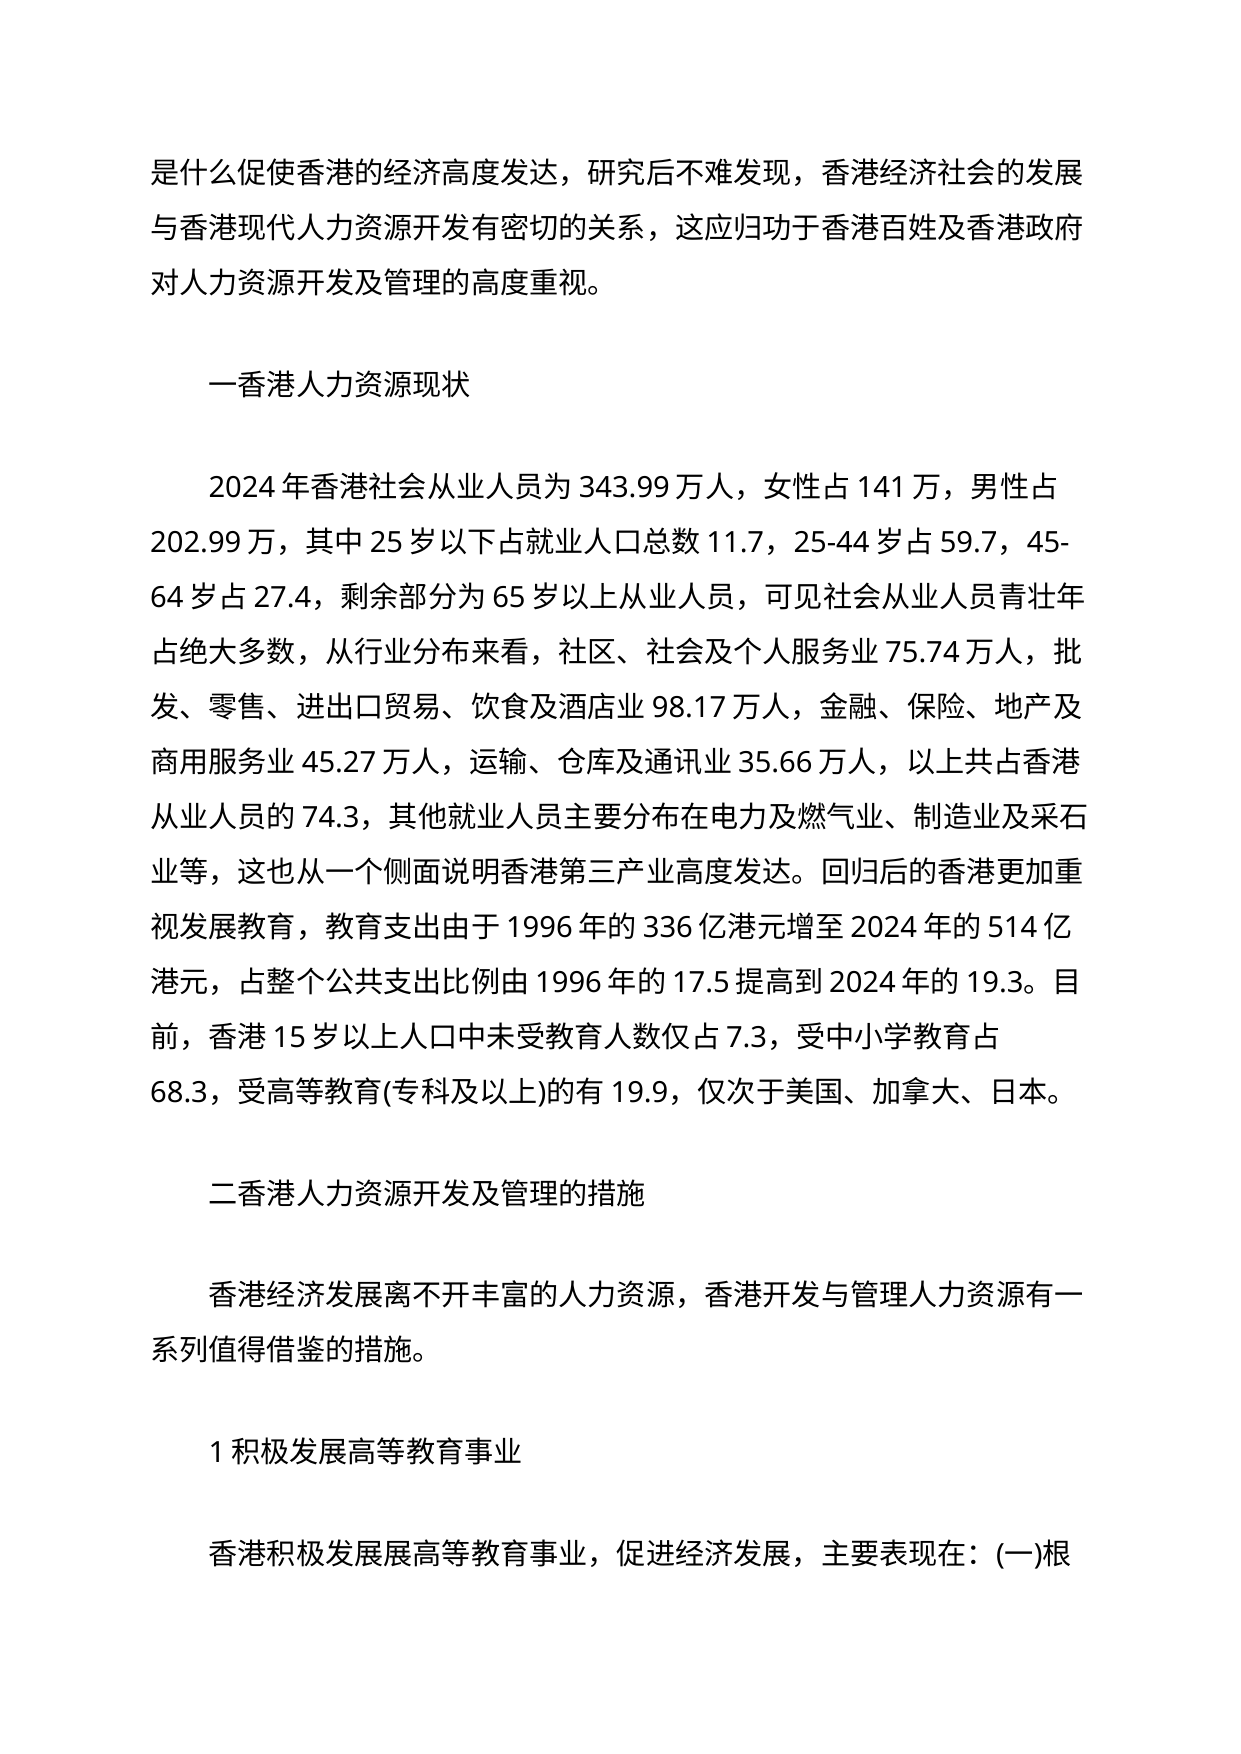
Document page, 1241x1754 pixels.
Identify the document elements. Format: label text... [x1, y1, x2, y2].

text 一香港人力资源现状 [150, 362, 1090, 404]
text 2024年香港社会从业人员为343.99万人，女性占141万，男性占202.99万，其中25岁以下占就业人口总数11.7，25-44岁占59.7，45-64岁占27.4，剩余部分为65岁以上从业人员，可见社会从业人员青壮年占绝大多数，从行业分布来看，社区、社会及个人服务业75.74万人，批发、零售、进出口贸易、饮食及酒店业98.17万人，金融、保险、地产及商用服务业45.27万人，运输、仓库及通讯业35.66万人，以上共占香港从业人员的74.3，其他就业人员主要分布在电力及燃气业、制造业及采石业等，这也从一个侧面说明香港第三产业高度发达。回归后的香港更加重视发展教育，教育支出由于1996年的336亿港元增至2024年的514亿港元，占整个公共支出比例由1996年的17.5提高到2024年的19.3。目前，香港15岁以上人口中未受教育人数仅占7.3，受中小学教育占68.3，受高等教育(专科及以上)的有19.9，仅次于美国、加拿大、日本。 [150, 463, 1090, 1111]
text 1积极发展高等教育事业 [150, 1429, 1090, 1471]
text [150, 150, 1090, 302]
text 香港经济发展离不开丰富的人力资源，香港开发与管理人力资源有一系列值得借鉴的措施。 [150, 1272, 1090, 1369]
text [150, 1531, 1090, 1573]
text 二香港人力资源开发及管理的措施 [150, 1170, 1090, 1212]
